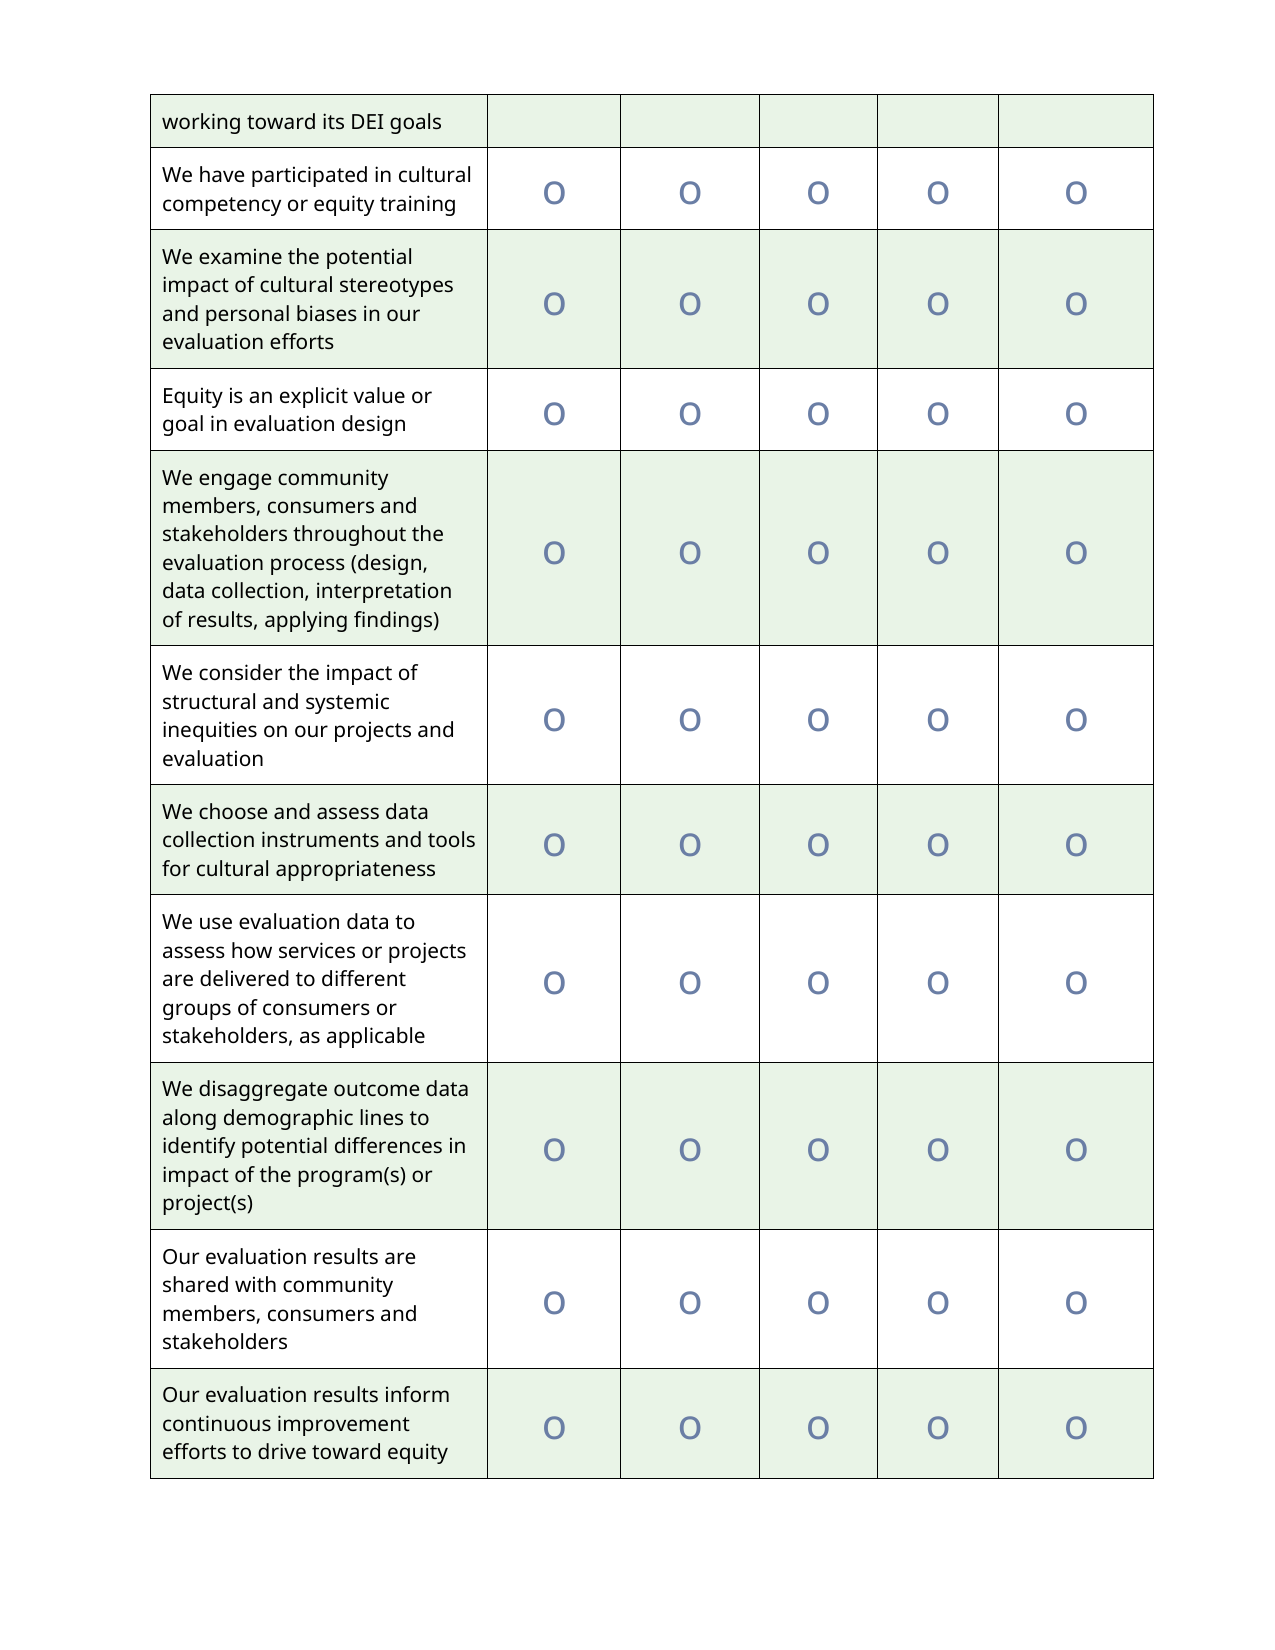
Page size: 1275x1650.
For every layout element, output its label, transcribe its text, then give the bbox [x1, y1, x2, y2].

table_cell o [760, 1230, 877, 1367]
table_cell o [621, 895, 759, 1062]
table_cell o [999, 369, 1153, 450]
table_cell o [760, 646, 877, 784]
table_cell o [878, 1230, 998, 1367]
table_cell We have participated in cultural competency or equity training [151, 148, 487, 229]
table_cell We engage community members, consumers and stakeholders throughout the evaluation process (design, data collection, interpretation of results, applying findings) [151, 451, 487, 645]
table_cell o [878, 230, 998, 368]
table_cell o [488, 646, 620, 784]
table_cell o [878, 646, 998, 784]
table_cell o [760, 1369, 877, 1478]
table_cell o [621, 1063, 759, 1229]
table_cell o [621, 785, 759, 894]
table_cell o [488, 148, 620, 229]
table_cell o [621, 646, 759, 784]
table_cell o [878, 451, 998, 645]
table_cell o [621, 95, 759, 147]
table_cell o [621, 230, 759, 368]
table_cell o [999, 895, 1153, 1062]
table_cell o [999, 1230, 1153, 1367]
table_cell o [760, 895, 877, 1062]
table_cell Our evaluation results inform continuous improvement efforts to drive toward equity [151, 1369, 487, 1478]
table_cell o [760, 1063, 877, 1229]
table_cell o [878, 148, 998, 229]
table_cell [151, 95, 487, 147]
table_cell o [999, 646, 1153, 784]
table_cell o [760, 230, 877, 368]
table_cell o [999, 148, 1153, 229]
table_cell o [999, 785, 1153, 894]
table_cell o [760, 785, 877, 894]
table_cell We consider the impact of structural and systemic inequities on our projects and evaluation [151, 646, 487, 784]
table_cell o [878, 1063, 998, 1229]
table_cell o [488, 895, 620, 1062]
table_cell o [760, 369, 877, 450]
table_cell o [488, 1230, 620, 1367]
table_cell o [488, 230, 620, 368]
table_cell o [999, 230, 1153, 368]
table_cell o [878, 95, 998, 147]
table_cell Equity is an explicit value or goal in evaluation design [151, 369, 487, 450]
table_cell o [621, 369, 759, 450]
table_cell o [621, 1230, 759, 1367]
table_cell Our evaluation results are shared with community members, consumers and stakeholders [151, 1230, 487, 1367]
table_cell o [878, 895, 998, 1062]
table_cell o [878, 369, 998, 450]
table_cell o [760, 95, 877, 147]
table_cell o [488, 95, 620, 147]
table_cell o [999, 451, 1153, 645]
table_cell o [760, 451, 877, 645]
table_cell o [999, 1063, 1153, 1229]
table_cell o [488, 785, 620, 894]
table_cell o [621, 451, 759, 645]
table_cell o [621, 1369, 759, 1478]
table_cell We choose and assess data collection instruments and tools for cultural appropriateness [151, 785, 487, 894]
table_cell We disaggregate outcome data along demographic lines to identify potential differences in impact of the program(s) or project(s) [151, 1063, 487, 1229]
table_cell o [488, 369, 620, 450]
table_cell o [488, 451, 620, 645]
table_cell o [878, 1369, 998, 1478]
table_cell o [999, 95, 1153, 147]
table_cell o [878, 785, 998, 894]
table_cell o [760, 148, 877, 229]
table_cell o [999, 1369, 1153, 1478]
table_cell o [488, 1063, 620, 1229]
table_cell o [621, 148, 759, 229]
table_cell We examine the potential impact of cultural stereotypes and personal biases in our evaluation efforts [151, 230, 487, 368]
table_cell o [488, 1369, 620, 1478]
table_cell We use evaluation data to assess how services or projects are delivered to different groups of consumers or stakeholders, as applicable [151, 895, 487, 1062]
